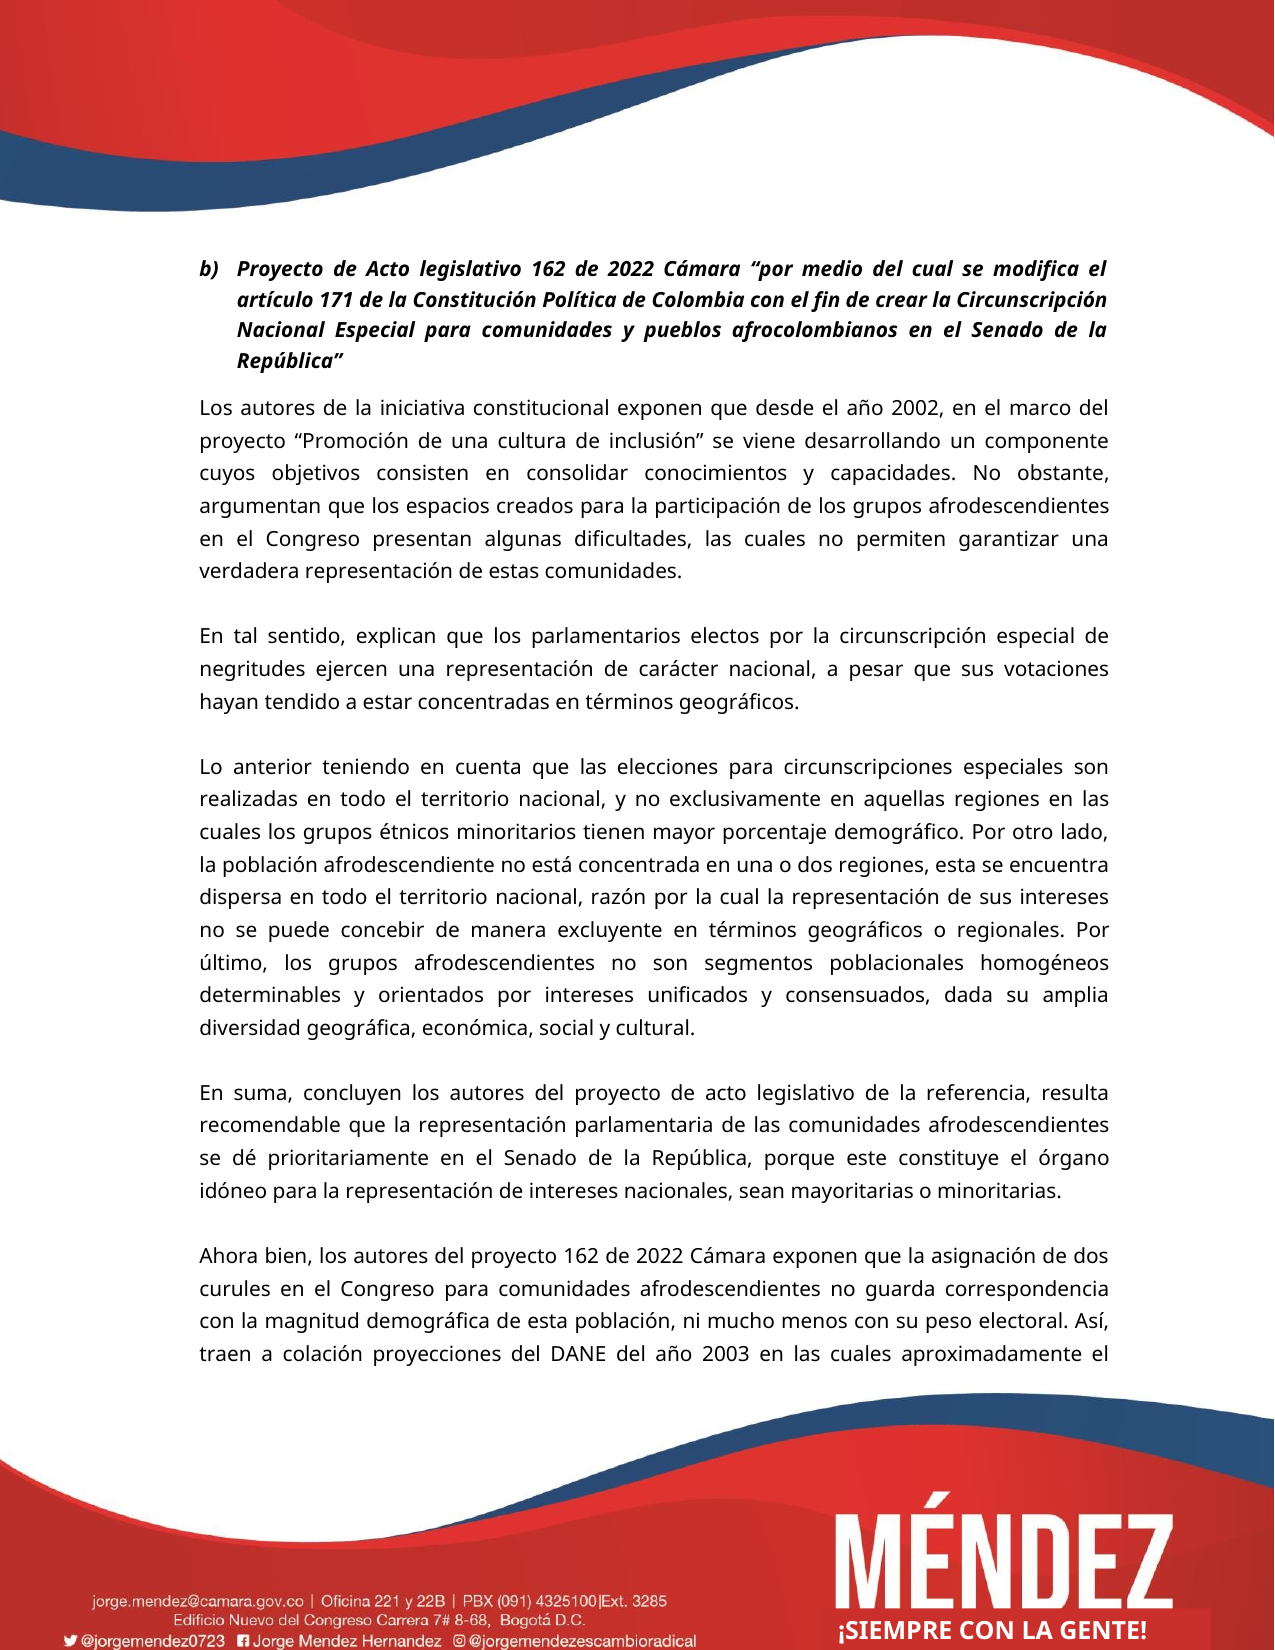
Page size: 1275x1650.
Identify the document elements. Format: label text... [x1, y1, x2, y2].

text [199, 1241, 1110, 1367]
text En tal sentido, explican que los parlamentarios electos por la circunscripción especial de negritudes ejercen una representación de carácter nacional, a pesar que sus votaciones hayan tendido a estar concentradas en términos geográficos. [199, 622, 1110, 715]
picture [0, 0, 1274, 1650]
text En suma, concluyen los autores del proyecto de acto legislativo de la referencia, resulta recomendable que la representación parlamentaria de las comunidades afrodescendientes se dé prioritariamente en el Senado de la República, porque este constituye el órgano idóneo para la representación de intereses nacionales, sean mayoritarias o minoritarias. [199, 1078, 1110, 1204]
text Los autores de la iniciativa constitucional exponen que desde el año 2002, en el marco del proyecto “Promoción de una cultura de inclusión” se viene desarrollando un componente cuyos objetivos consisten en consolidar conocimientos y capacidades. No obstante, argumentan que los espacios creados para la participación de los grupos afrodescendientes en el Congreso presentan algunas dificultades, las cuales no permiten garantizar una verdadera representación de estas comunidades. [199, 393, 1110, 585]
text Lo anterior teniendo en cuenta que las elecciones para circunscripciones especiales son realizadas en todo el territorio nacional, y no exclusivamente en aquellas regiones en las cuales los grupos étnicos minoritarios tienen mayor porcentaje demográfico. Por otro lado, la población afrodescendiente no está concentrada en una o dos regiones, esta se encuentra dispersa en todo el territorio nacional, razón por la cual la representación de sus intereses no se puede concebir de manera excluyente en términos geográficos o regionales. Por último, los grupos afrodescendientes no son segmentos poblacionales homogéneos determinables y orientados por intereses unificados y consensuados, dada su amplia diversidad geográfica, económica, social y cultural. [199, 752, 1110, 1041]
list Proyecto de Acto legislativo 162 de 2022 Cámara “por medio del cual se modifica el artículo 171 de la Constitución Política de Colombia con el fin de crear la Circunscripción Nacional Especial para comunidades y pueblos afrocolombianos en el Senado de la República” [199, 254, 1110, 374]
